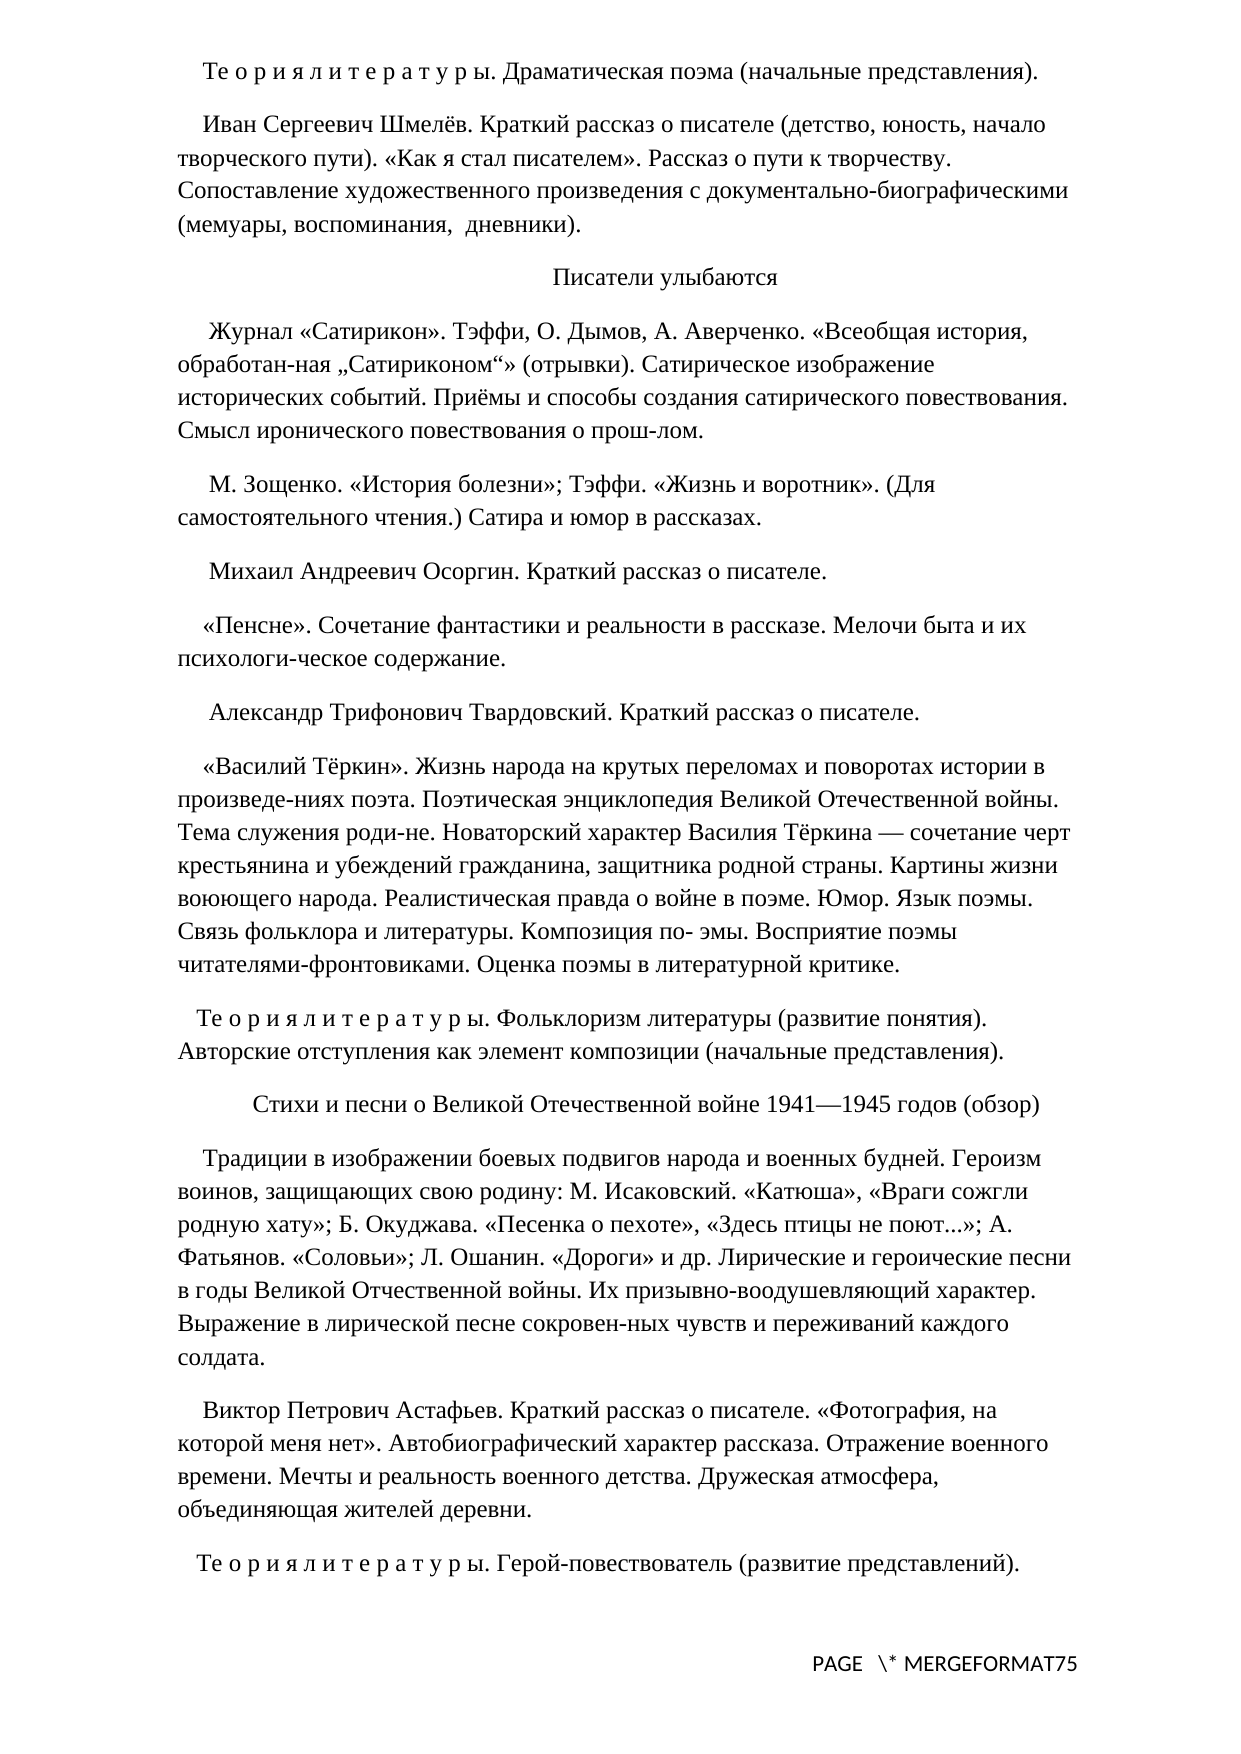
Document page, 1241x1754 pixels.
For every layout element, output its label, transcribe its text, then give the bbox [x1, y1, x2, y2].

text Виктор Петрович Астафьев. Краткий рассказ о писателе. «Фотография, на которой меня нет». Автобиографический характер рассказа. Отражение военного времени. Мечты и реальность военного детства. Дружеская атмосфера, объединяющая жителей деревни. [177, 1395, 1078, 1523]
text Традиции в изображении боевых подвигов народа и военных будней. Героизм воинов, защищающих свою родину: М. Исаковский. «Катюша», «Враги сожгли родную хату»; Б. Окуджава. «Песенка о пехоте», «Здесь птицы не поют...»; А. Фатьянов. «Соловьи»; Л. Ошанин. «Дороги» и др. Лирические и героические песни в годы Великой Отчественной войны. Их призывно-воодушевляющий характер. Выражение в лирической песне сокровен-ных чувств и переживаний каждого солдата. [177, 1143, 1078, 1370]
text Александр Трифонович Твардовский. Краткий рассказ о писателе. [177, 697, 1078, 726]
text Те о р и я л и т е р а т у р ы. Фольклоризм литературы (развитие понятия). Авторские отступления как элемент композиции (начальные представления). [177, 1003, 1078, 1064]
text Те о р и я л и т е р а т у р ы. Герой-повествователь (развитие представлений). [177, 1548, 1078, 1577]
text Михаил Андреевич Осоргин. Краткий рассказ о писателе. [177, 556, 1078, 585]
text Те о р и я л и т е р а т у р ы. Драматическая поэма (начальные представления). [177, 56, 1078, 84]
text Писатели улыбаются [177, 262, 1078, 291]
text Иван Сергеевич Шмелёв. Краткий рассказ о писателе (детство, юность, начало творческого пути). «Как я стал писателем». Рассказ о пути к творчеству. Сопоставление художественного произведения с документально-биографическими (мемуары, воспоминания, дневники). [177, 109, 1078, 237]
text М. Зощенко. «История болезни»; Тэффи. «Жизнь и воротник». (Для самостоятельного чтения.) Сатира и юмор в рассказах. [177, 469, 1078, 531]
text Стихи и песни о Великой Отечественной войне 1941—1945 годов (обзор) [177, 1089, 1078, 1118]
text «Василий Тёркин». Жизнь народа на крутых переломах и поворотах истории в произведе-ниях поэта. Поэтическая энциклопедия Великой Отечественной войны. Тема служения роди-не. Новаторский характер Василия Тёркина — сочетание черт крестьянина и убеждений гражданина, защитника родной страны. Картины жизни воюющего народа. Реалистическая правда о войне в поэме. Юмор. Язык поэмы. Связь фольклора и литературы. Композиция по- эмы. Восприятие поэмы читателями-фронтовиками. Оценка поэмы в литературной критике. [177, 751, 1078, 978]
text Журнал «Сатирикон». Тэффи, О. Дымов, А. Аверченко. «Всеобщая история, обработан-ная „Сатириконом“» (отрывки). Сатирическое изображение исторических событий. Приёмы и способы создания сатирического повествования. Смысл иронического повествования о прош-лом. [177, 316, 1078, 444]
text «Пенсне». Сочетание фантастики и реальности в рассказе. Мелочи быта и их психологи-ческое содержание. [177, 610, 1078, 672]
